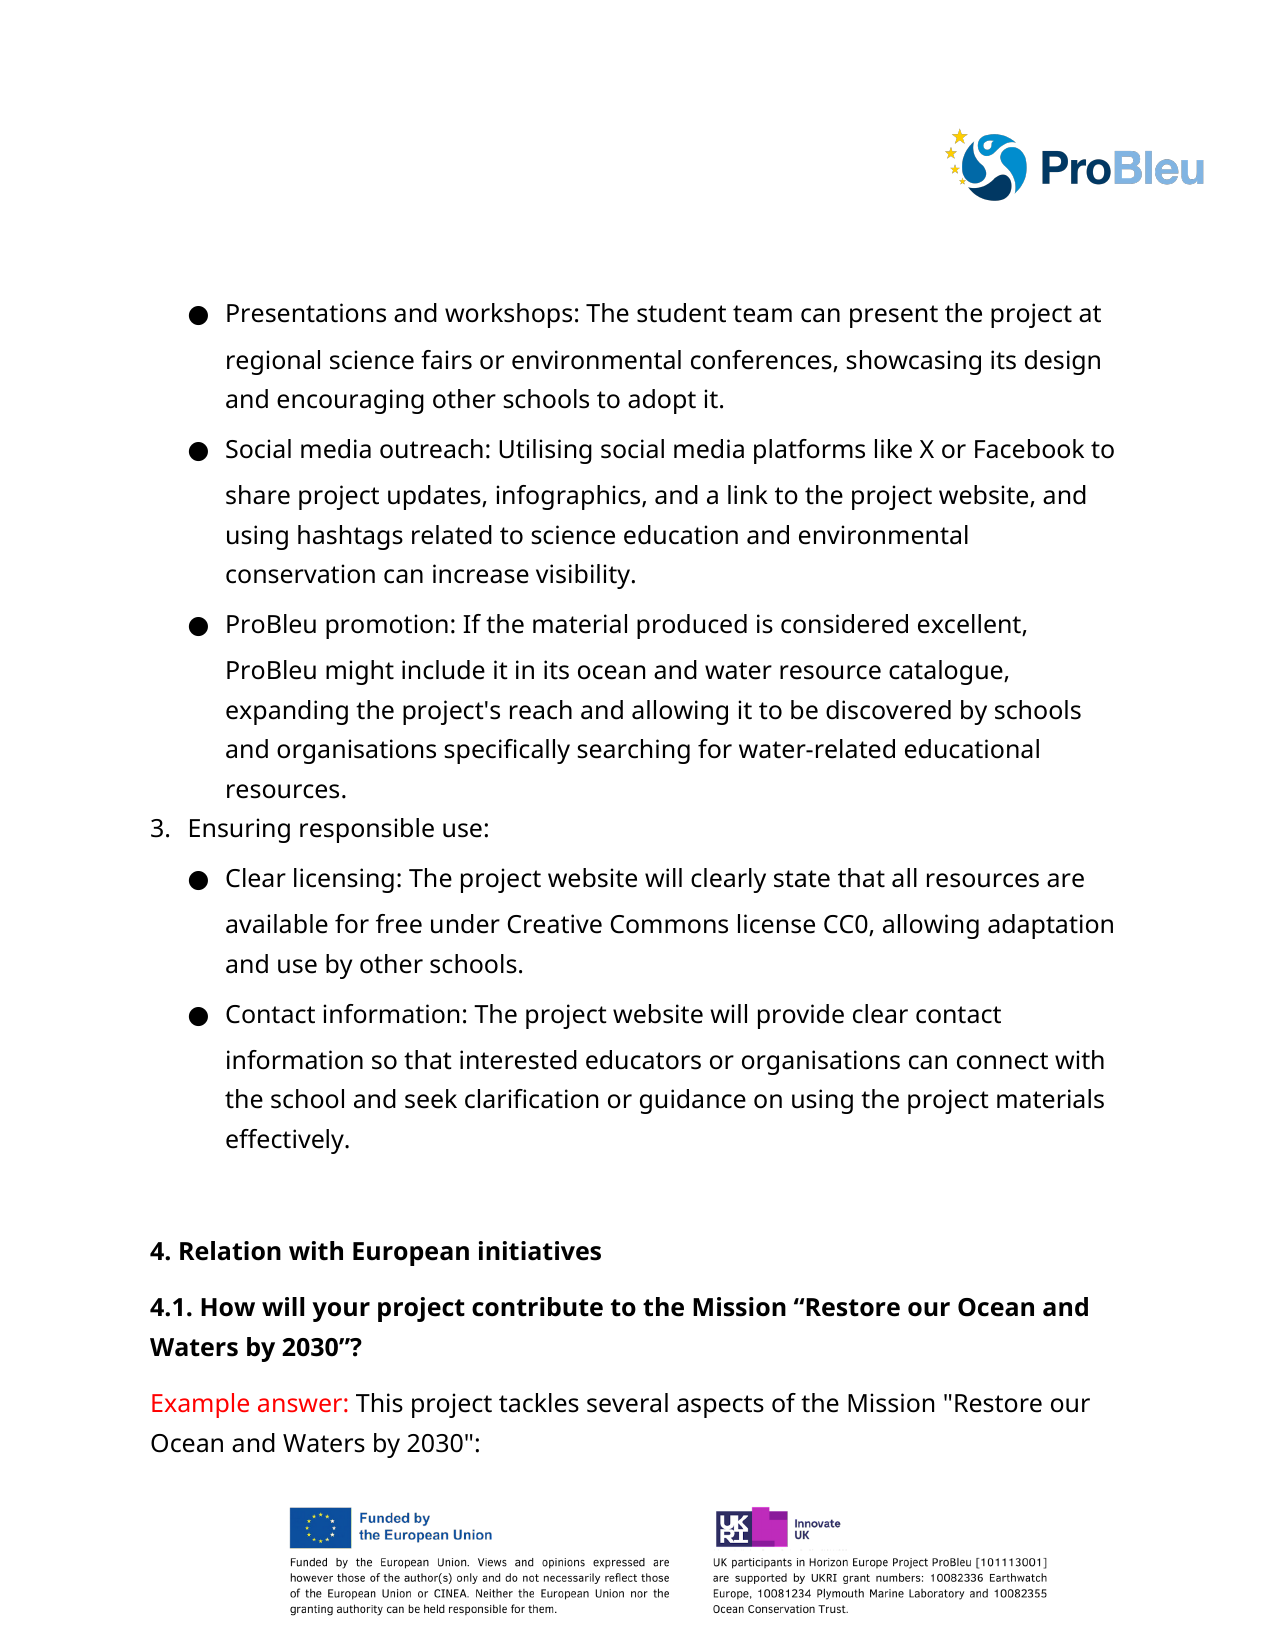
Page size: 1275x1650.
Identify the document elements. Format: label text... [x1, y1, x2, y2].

list Ensuring responsible use: [150, 811, 1125, 845]
list Clear licensing: The project website will clearly state that all resources are available for free under Creative Commons license CC0, allowing adaptation and use by other schools. [187, 850, 1125, 981]
picture [287, 1495, 1047, 1626]
list ProBleu promotion: If the material produced is considered excellent, ProBleu might include it in its ocean and water resource catalogue, expanding the project's reach and allowing it to be discovered by schools and organisations specifically searching for water-related educational resources. [187, 596, 1125, 806]
list Presentations and workshops: The student team can present the project at regional science fairs or environmental conferences, showcasing its design and encouraging other schools to adopt it. [187, 286, 1125, 416]
picture [931, 113, 1217, 216]
list Contact information: The project website will provide clear contact information so that interested educators or organisations can connect with the school and seek clarification or guidance on using the project materials effectively. [187, 986, 1125, 1156]
text 4.1. How will your project contribute to the Mission “Restore our Ocean and Waters by 2030”? [150, 1290, 1125, 1364]
text Example answer: This project tackles several aspects of the Mission "Restore our Ocean and Waters by 2030": [150, 1386, 1125, 1459]
text 4. Relation with European initiatives [150, 1234, 1125, 1268]
list Social media outreach: Utilising social media platforms like X or Facebook to share project updates, infographics, and a link to the project website, and using hashtags related to science education and environmental conservation can increase visibility. [187, 421, 1125, 591]
